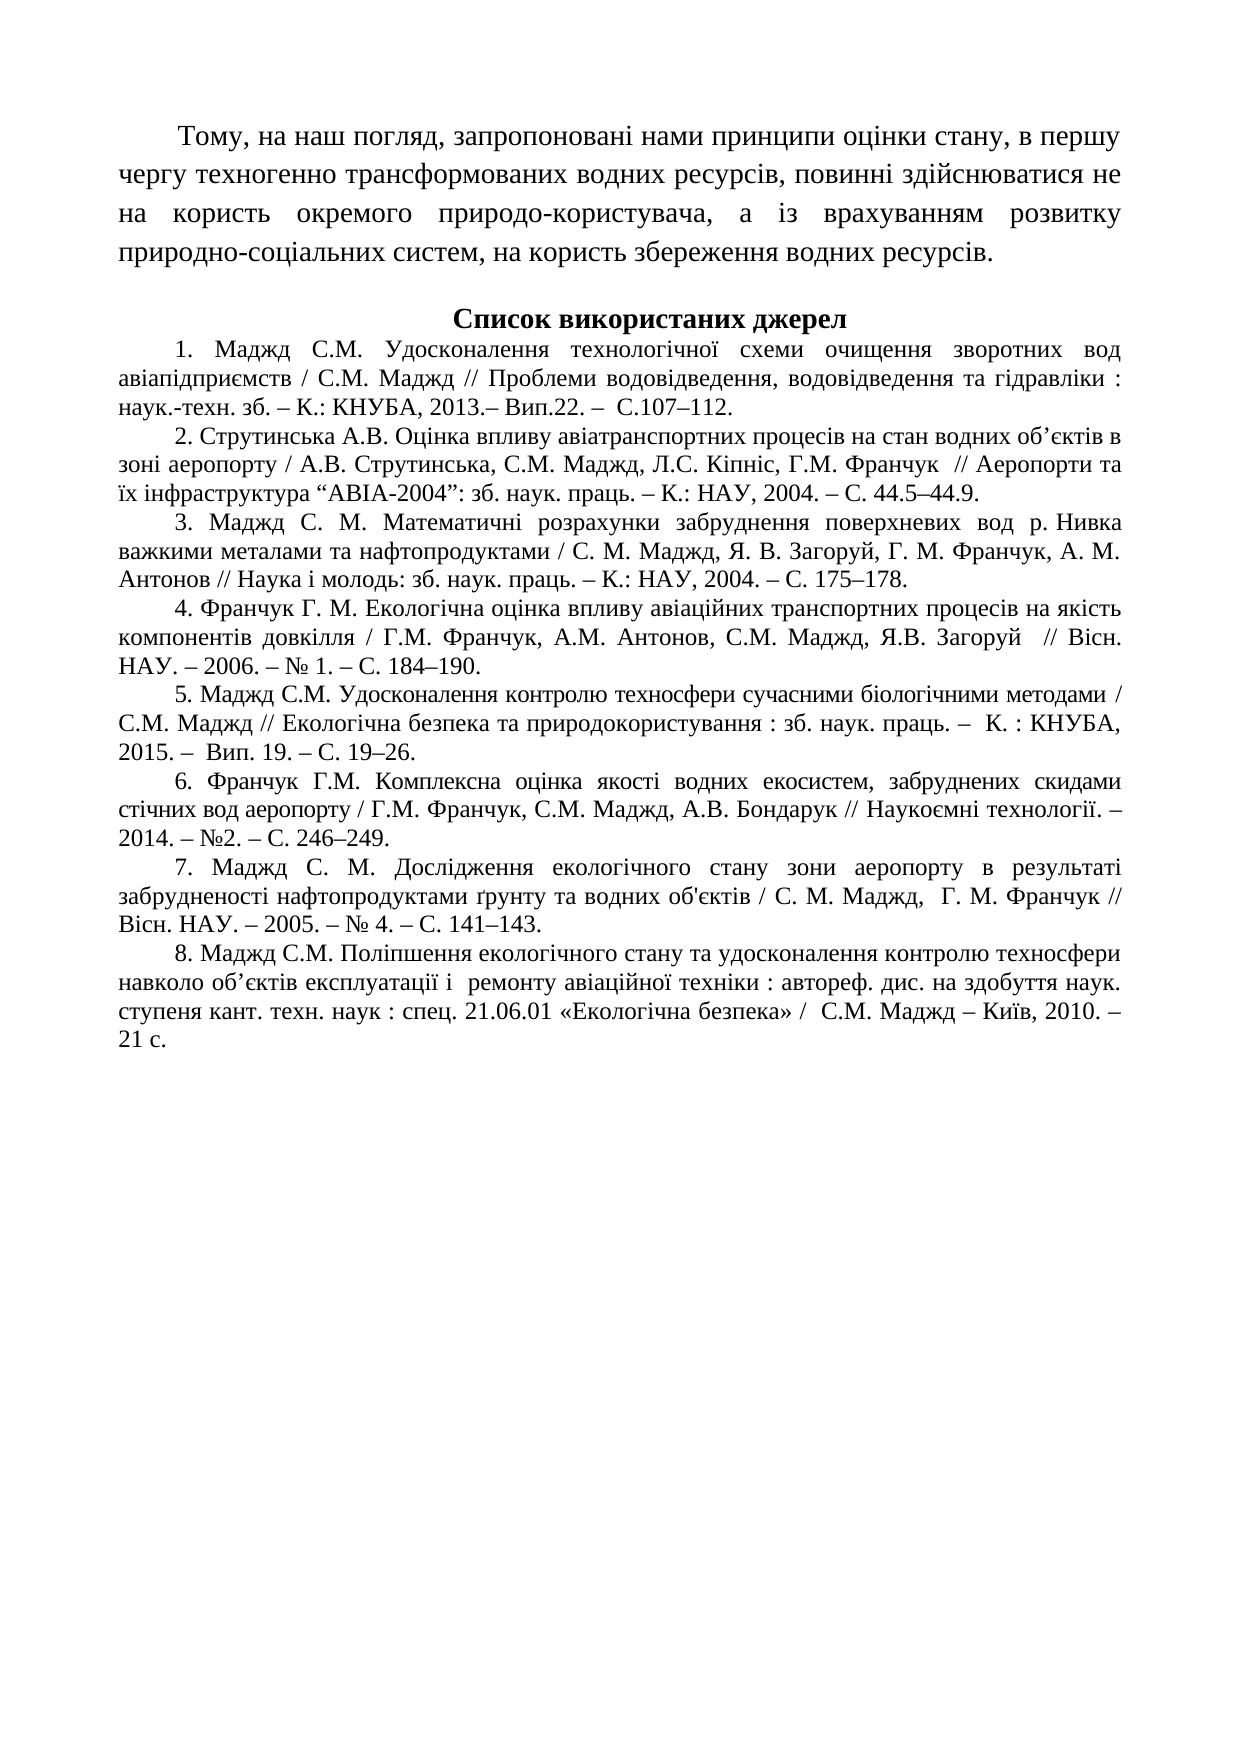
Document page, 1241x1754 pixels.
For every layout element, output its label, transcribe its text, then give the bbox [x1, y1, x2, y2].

text 2. Струтинська А.В. Оцінка впливу авіатранспортних процесів на стан водних об’єктів в зоні аеропорту / А.В. Струтинська, С.М. Маджд, Л.С. Кіпніс, Г.М. Франчук // Аеропорти та їх інфраструктура “АВІА-: зб. наук. праць. – К.: НАУ, 2004. – С. 44.5–44.9. [118, 421, 1122, 507]
text 5. Маджд С.М. Удосконалення контролю техносфери сучасними біологічними методами / С.М. Маджд // Екологічна безпека та природокористування : зб. наук. праць. – К. : КНУБА, 2015. – Вип. 19. – С. 19–26. [118, 679, 1122, 766]
text 3. Маджд С. М. Математичні розрахунки забруднення поверхневих вод р. Нивка важкими металами та нафтопродуктами / С. М. Маджд, Я. В. Загоруй, Г. М. Франчук, А. М. Антонов // Наука і молодь: зб. наук. праць. – К.: НАУ, 2004. – С. 175–178. [118, 507, 1122, 593]
text 7. Маджд С. М. Дослідження екологічного стану зони аеропорту в результаті забрудненості нафтопродуктами ґрунту та водних об'єктів / С. М. Маджд, Г. М. Франчук // Вісн. НАУ. – 2005. – № 4. – С. 141–143. [118, 852, 1122, 938]
text 4. Франчук Г. М. Екологічна оцінка впливу авіаційних транспортних процесів на якість компонентів довкілля / Г.М. Франчук, А.М. Антонов, С.М. Маджд, Я.В. Загоруй // Вісн. НАУ. – 2006. – № 1. – С. 184–190. [118, 593, 1122, 679]
text Тому, на наш погляд, запропоновані нами принципи оцінки стану, в першу чергу техногенно трансформованих водних ресурсів, повинні здійснюватися не на користь окремого природо-користувача, а із врахуванням розвитку природно-соціальних систем, на користь збереження водних ресурсів. [118, 118, 1122, 267]
text 6. Франчук Г.М. Комплексна оцінка якості водних екосистем, забруднених скидами стічних вод аеропорту / Г.М. Франчук, С.М. Маджд, А.В. Бондарук // Наукоємні технології. – 2014. – №2. – С. 246–249. [118, 766, 1122, 852]
text 8. Маджд С.М. Поліпшення екологічного стану та удосконалення контролю техносфери навколо об’єктів експлуатації і ремонту авіаційної техніки : автореф. дис. на здобуття наук. ступеня кант. техн. наук : спец. 21.06.01 «Екологічна безпека» / С.М. Маджд – Київ, 2010. – 21 с. [118, 938, 1122, 1053]
text 1. Маджд С.М. Удосконалення технологічної схеми очищення зворотних вод авіапідприємств / С.М. Маджд // Проблеми водовідведення, водовідведення та гідравліки : наук.-техн. зб. – К.: КНУБА, 2013.– Вип.22. – С.107–112. [118, 334, 1122, 421]
text Список використаних джерел [118, 301, 1122, 334]
